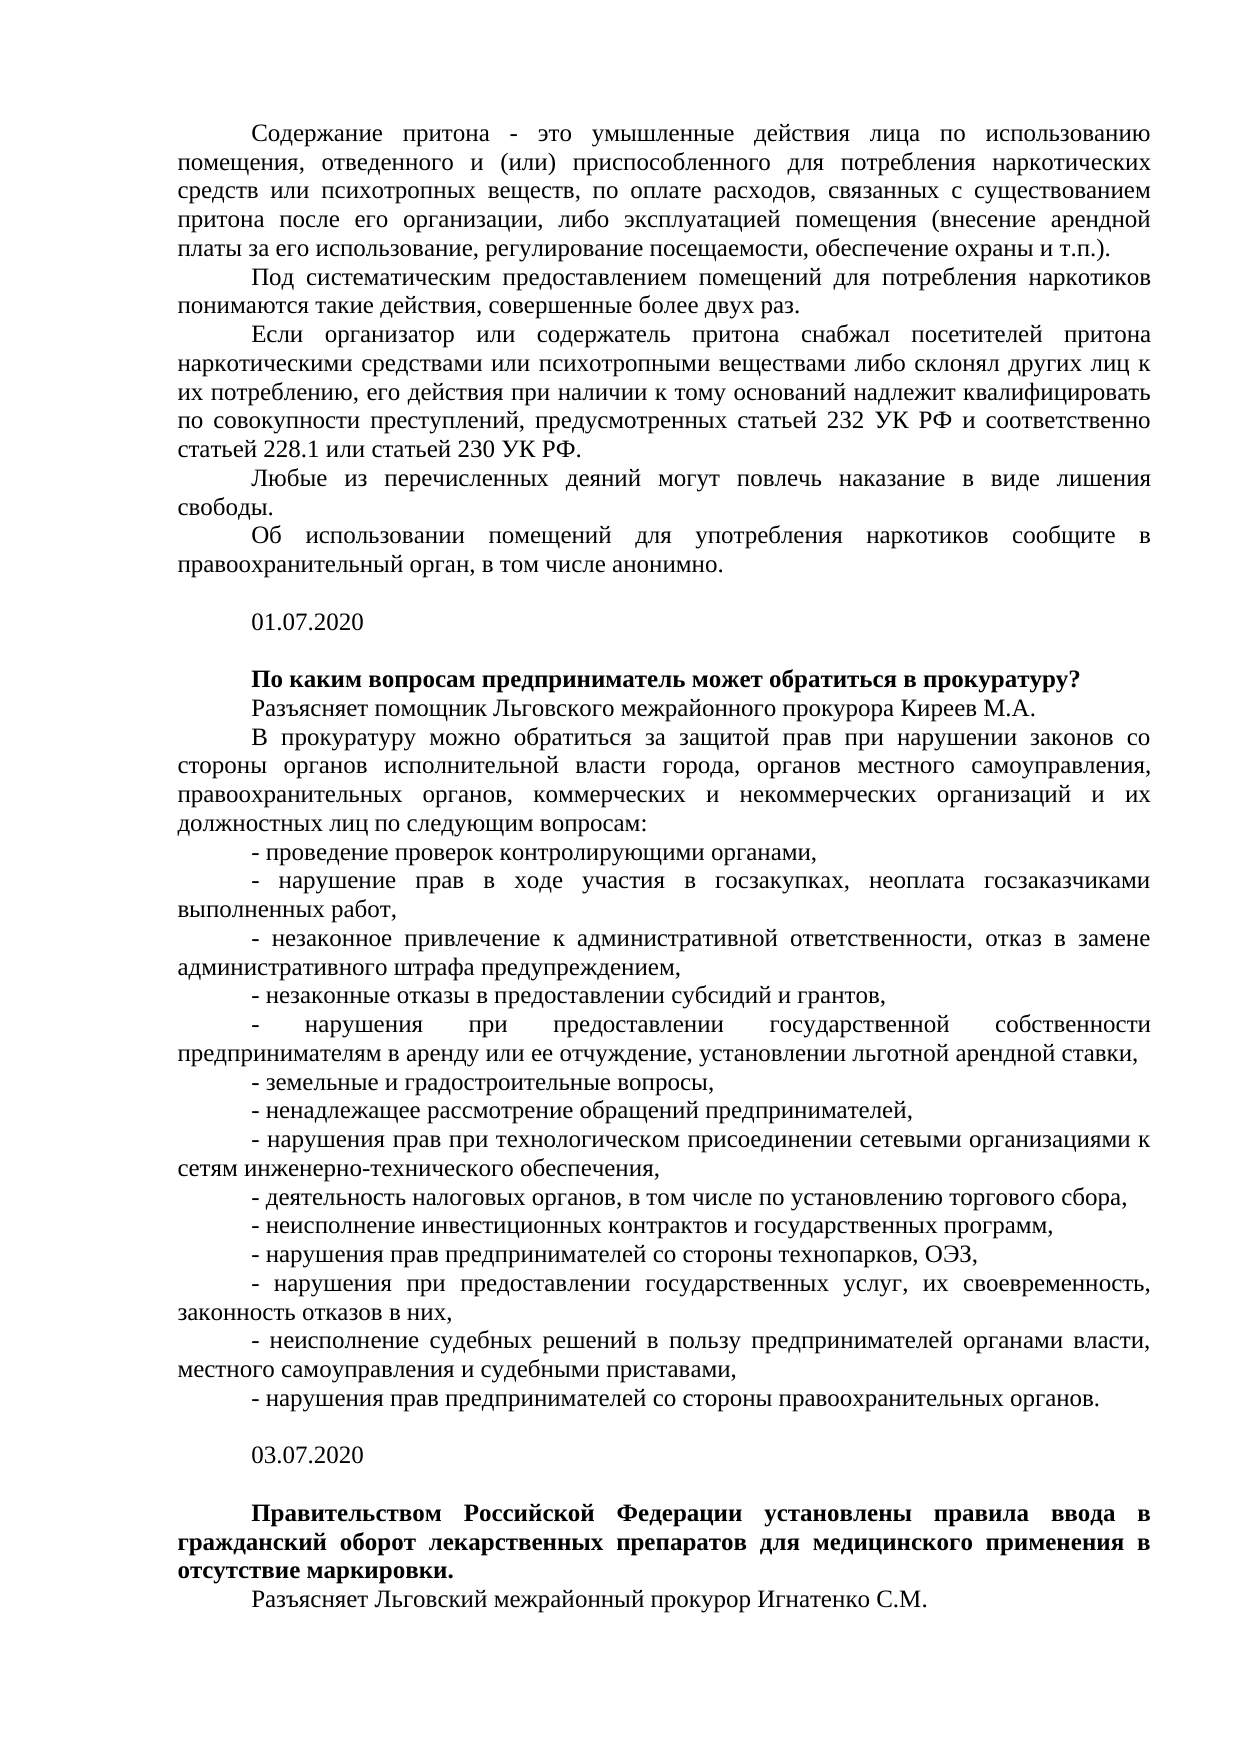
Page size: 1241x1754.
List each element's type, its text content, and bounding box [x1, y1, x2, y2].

text - ненадлежащее рассмотрение обращений предпринимателей, [177, 1096, 1152, 1124]
text Разъясняет помощник Льговского межрайонного прокурора Киреев М.А. [177, 693, 1152, 722]
text Правительством Российской Федерации установлены правила ввода в гражданский оборот лекарственных препаратов для медицинского применения в отсутствие маркировки. [177, 1498, 1152, 1584]
text Содержание притона - это умышленные действия лица по использованию помещения, отведенного и (или) приспособленного для потребления наркотических средств или психотропных веществ, по оплате расходов, связанных с существованием притона после его организации, либо эксплуатацией помещения (внесение арендной платы за его использование, регулирование посещаемости, обеспечение охраны и т.п.). [177, 118, 1152, 262]
text - деятельность налоговых органов, в том числе по установлению торгового сбора, [177, 1182, 1152, 1211]
text - нарушения при предоставлении государственной собственности предпринимателям в аренду или ее отчуждение, установлении льготной арендной ставки, [177, 1009, 1152, 1067]
text - нарушения прав предпринимателей со стороны технопарков, ОЭЗ, [177, 1239, 1152, 1268]
text - земельные и градостроительные вопросы, [177, 1067, 1152, 1096]
text 01.07.2020 [177, 607, 1152, 636]
text Об использовании помещений для употребления наркотиков сообщите в правоохранительный орган, в том числе анонимно. [177, 521, 1152, 578]
text По каким вопросам предприниматель может обратиться в прокуратуру? [177, 664, 1152, 693]
text Любые из перечисленных деяний могут повлечь наказание в виде лишения свободы. [177, 463, 1152, 521]
text 03.07.2020 [177, 1441, 1152, 1469]
text - нарушения прав предпринимателей со стороны правоохранительных органов. [177, 1383, 1152, 1412]
text - нарушения при предоставлении государственных услуг, их своевременность, законность отказов в них, [177, 1268, 1152, 1326]
text - неисполнение инвестиционных контрактов и государственных программ, [177, 1211, 1152, 1239]
text Под систематическим предоставлением помещений для потребления наркотиков понимаются такие действия, совершенные более двух раз. [177, 262, 1152, 319]
text - проведение проверок контролирующими органами, [177, 837, 1152, 866]
text - нарушения прав при технологическом присоединении сетевыми организациями к сетям инженерно-технического обеспечения, [177, 1124, 1152, 1182]
text - неисполнение судебных решений в пользу предпринимателей органами власти, местного самоуправления и судебными приставами, [177, 1326, 1152, 1383]
text Разъясняет Льговский межрайонный прокурор Игнатенко С.М. [177, 1584, 1152, 1613]
text Если организатор или содержатель притона снабжал посетителей притона наркотическими средствами или психотропными веществами либо склонял других лиц к их потреблению, его действия при наличии к тому оснований надлежит квалифицировать по совокупности преступлений, предусмотренных статьей 232 УК РФ и соответственно статьей 228.1 или статьей 230 УК РФ. [177, 319, 1152, 463]
text - незаконное привлечение к административной ответственности, отказ в замене административного штрафа предупреждением, [177, 923, 1152, 981]
text - нарушение прав в ходе участия в госзакупках, неоплата госзаказчиками выполненных работ, [177, 866, 1152, 923]
text В прокуратуру можно обратиться за защитой прав при нарушении законов со стороны органов исполнительной власти города, органов местного самоуправления, правоохранительных органов, коммерческих и некоммерческих организаций и их должностных лиц по следующим вопросам: [177, 722, 1152, 837]
text - незаконные отказы в предоставлении субсидий и грантов, [177, 981, 1152, 1009]
